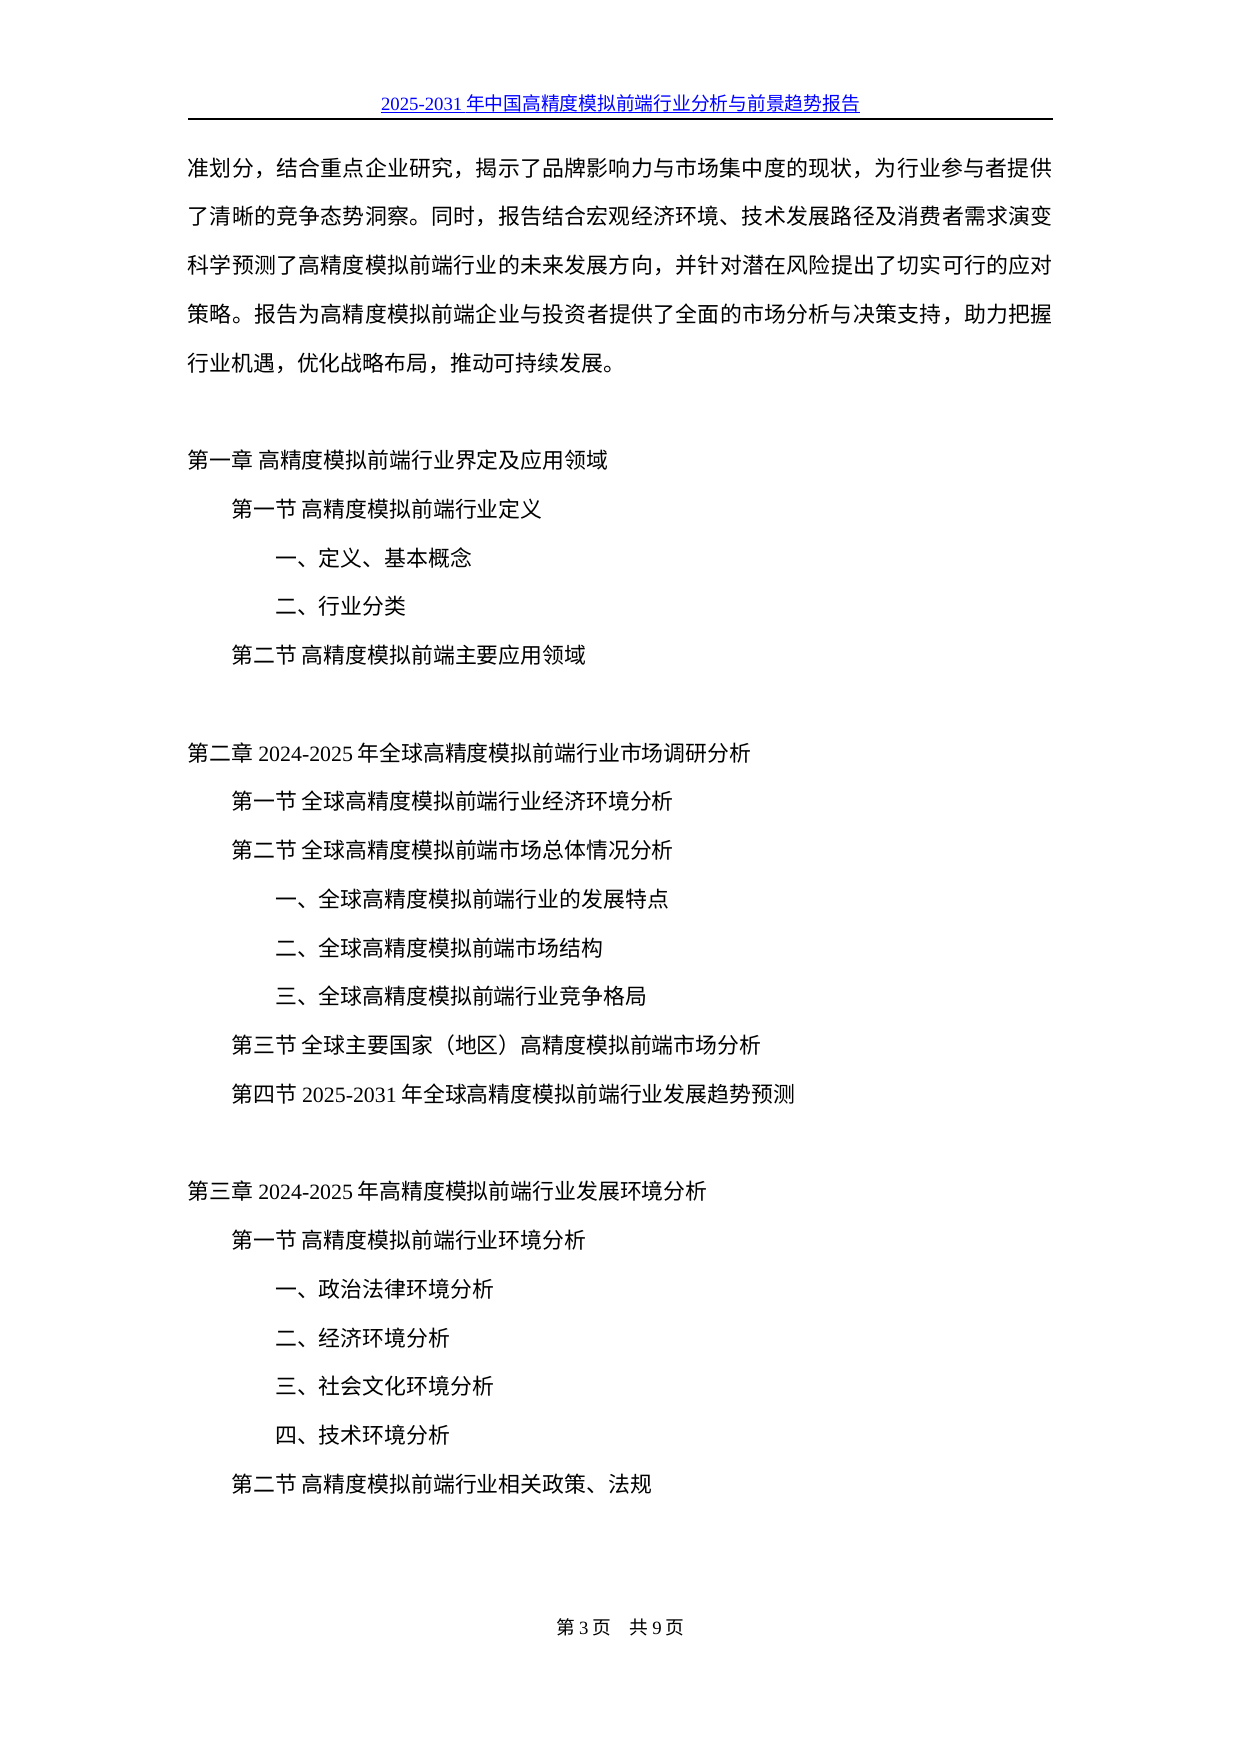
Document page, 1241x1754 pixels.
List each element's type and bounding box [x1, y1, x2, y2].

text [187, 150, 1053, 1499]
